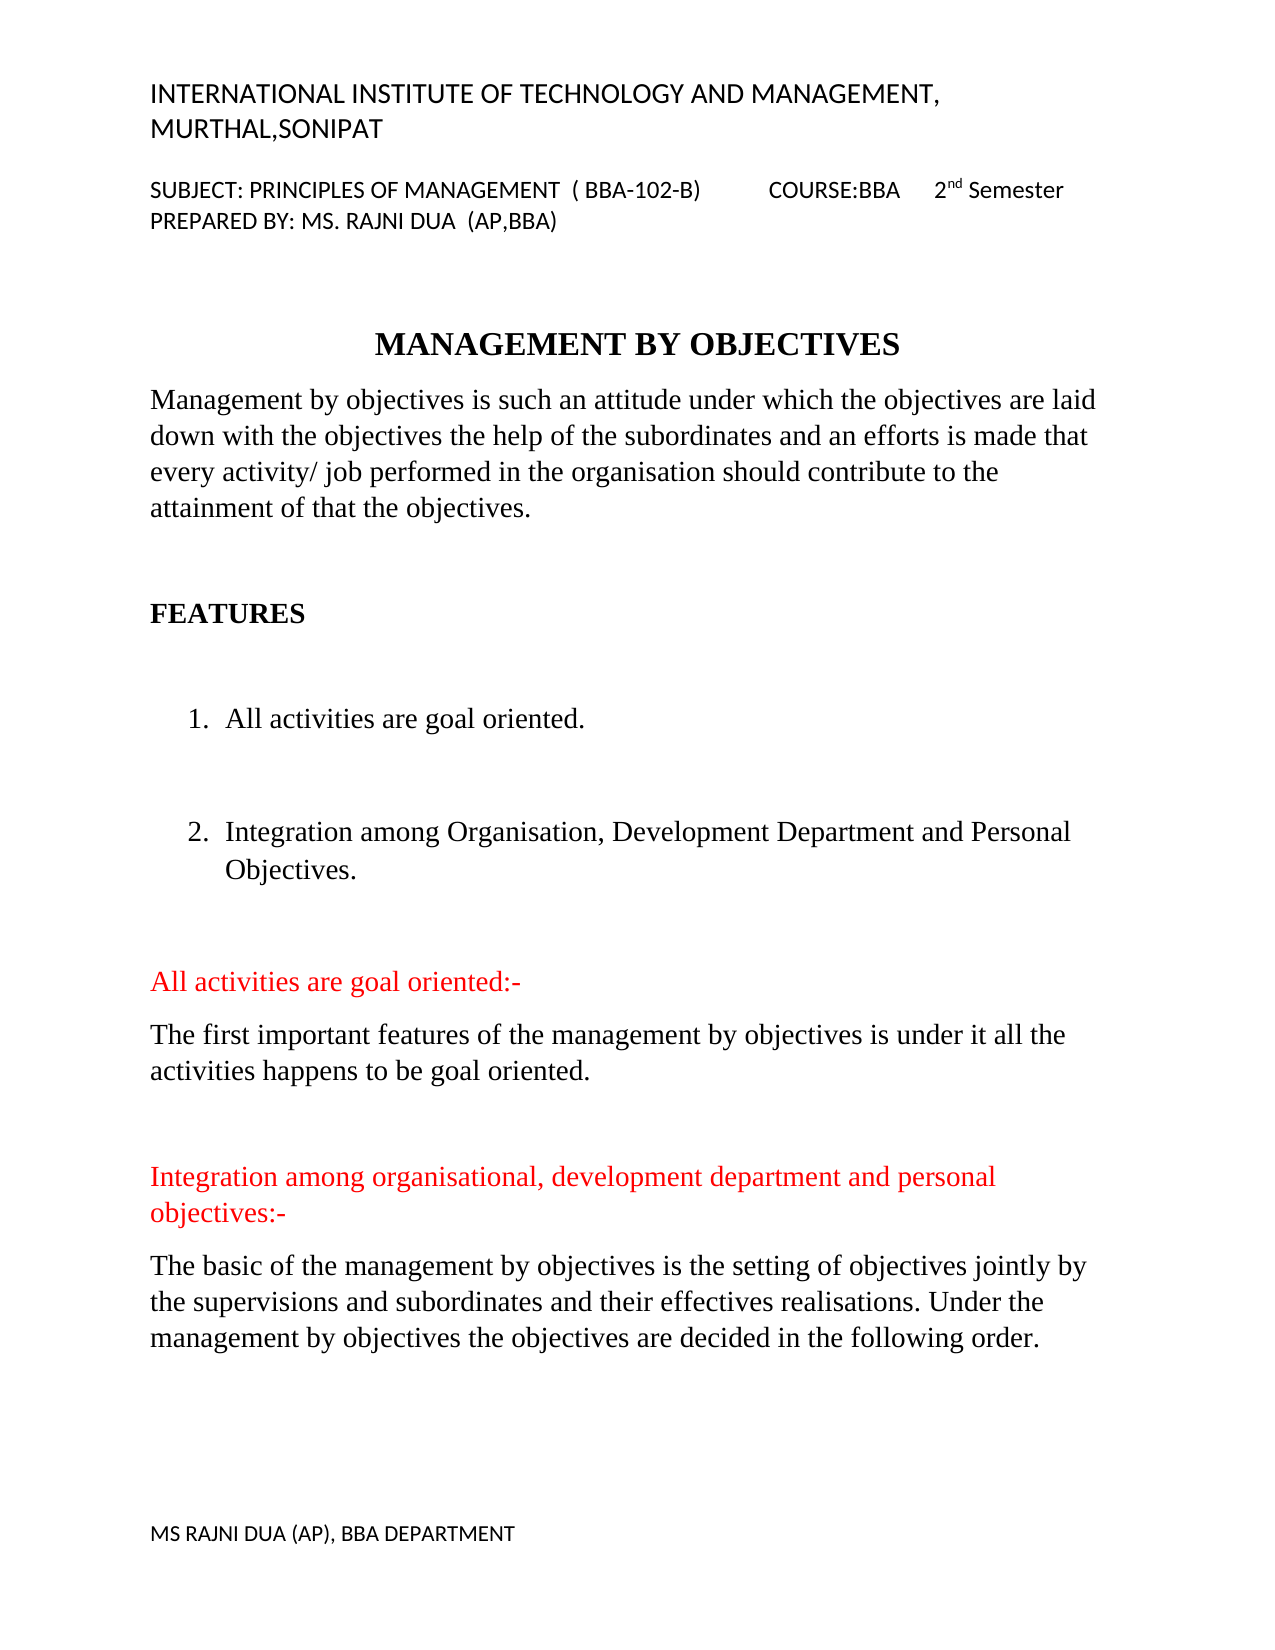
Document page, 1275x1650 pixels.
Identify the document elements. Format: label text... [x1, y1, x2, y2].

text The basic of the management by objectives is the setting of objectives jointly by the supervisions and subordinates and their effectives realisations. Under the management by objectives the objectives are decided in the following order. [150, 1248, 1125, 1354]
list All activities are goal oriented. [187, 702, 1125, 735]
list Integration among Organisation, Development Department and Personal Objectives. [187, 814, 1125, 886]
text Management by objectives is such an attitude under which the objectives are laid down with the objectives the help of the subordinates and an efforts is made that every activity/ job performed in the organisation should contribute to the attainment of that the objectives. [150, 382, 1125, 524]
text MANAGEMENT BY OBJECTIVES [150, 324, 1125, 362]
text FEATURES [150, 596, 1125, 629]
text Integration among organisational, development department and personal objectives:- [150, 1159, 1125, 1229]
text All activities are goal oriented:- [150, 964, 1125, 998]
text The first important features of the management by objectives is under it all the activities happens to be goal oriented. [150, 1017, 1125, 1087]
